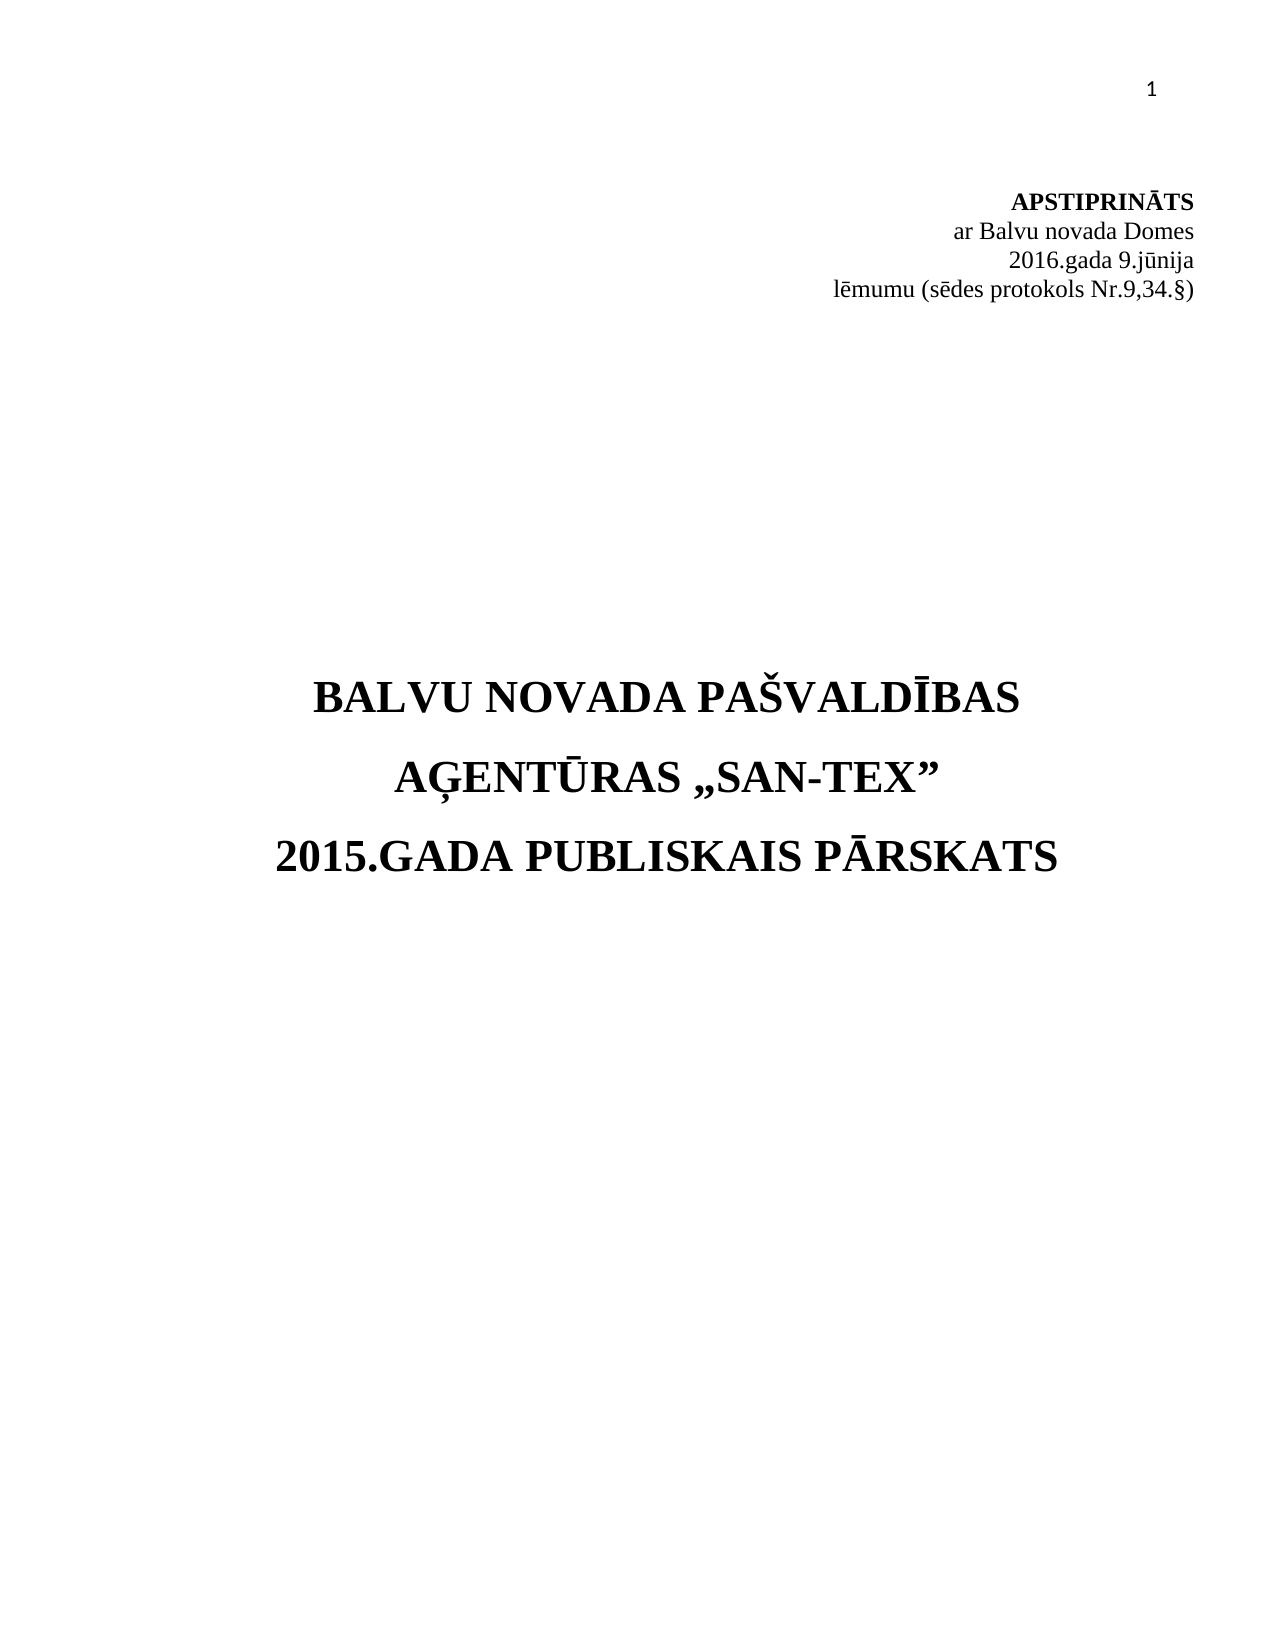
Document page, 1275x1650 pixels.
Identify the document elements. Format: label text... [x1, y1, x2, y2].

text ar Balvu novada Domes [177, 216, 1194, 245]
text APSTIPRINĀTS [177, 187, 1194, 216]
text BALVU NOVADA PAŠVALDĪBAS AĢENTŪRAS „SAN-TEX” [177, 670, 1157, 802]
text lēmumu (sēdes protokols Nr.9,34.§) [177, 274, 1194, 302]
text 2015.GADA PUBLISKAIS PĀRSKATS [177, 828, 1157, 881]
text 2016.gada 9.jūnija [177, 245, 1194, 274]
